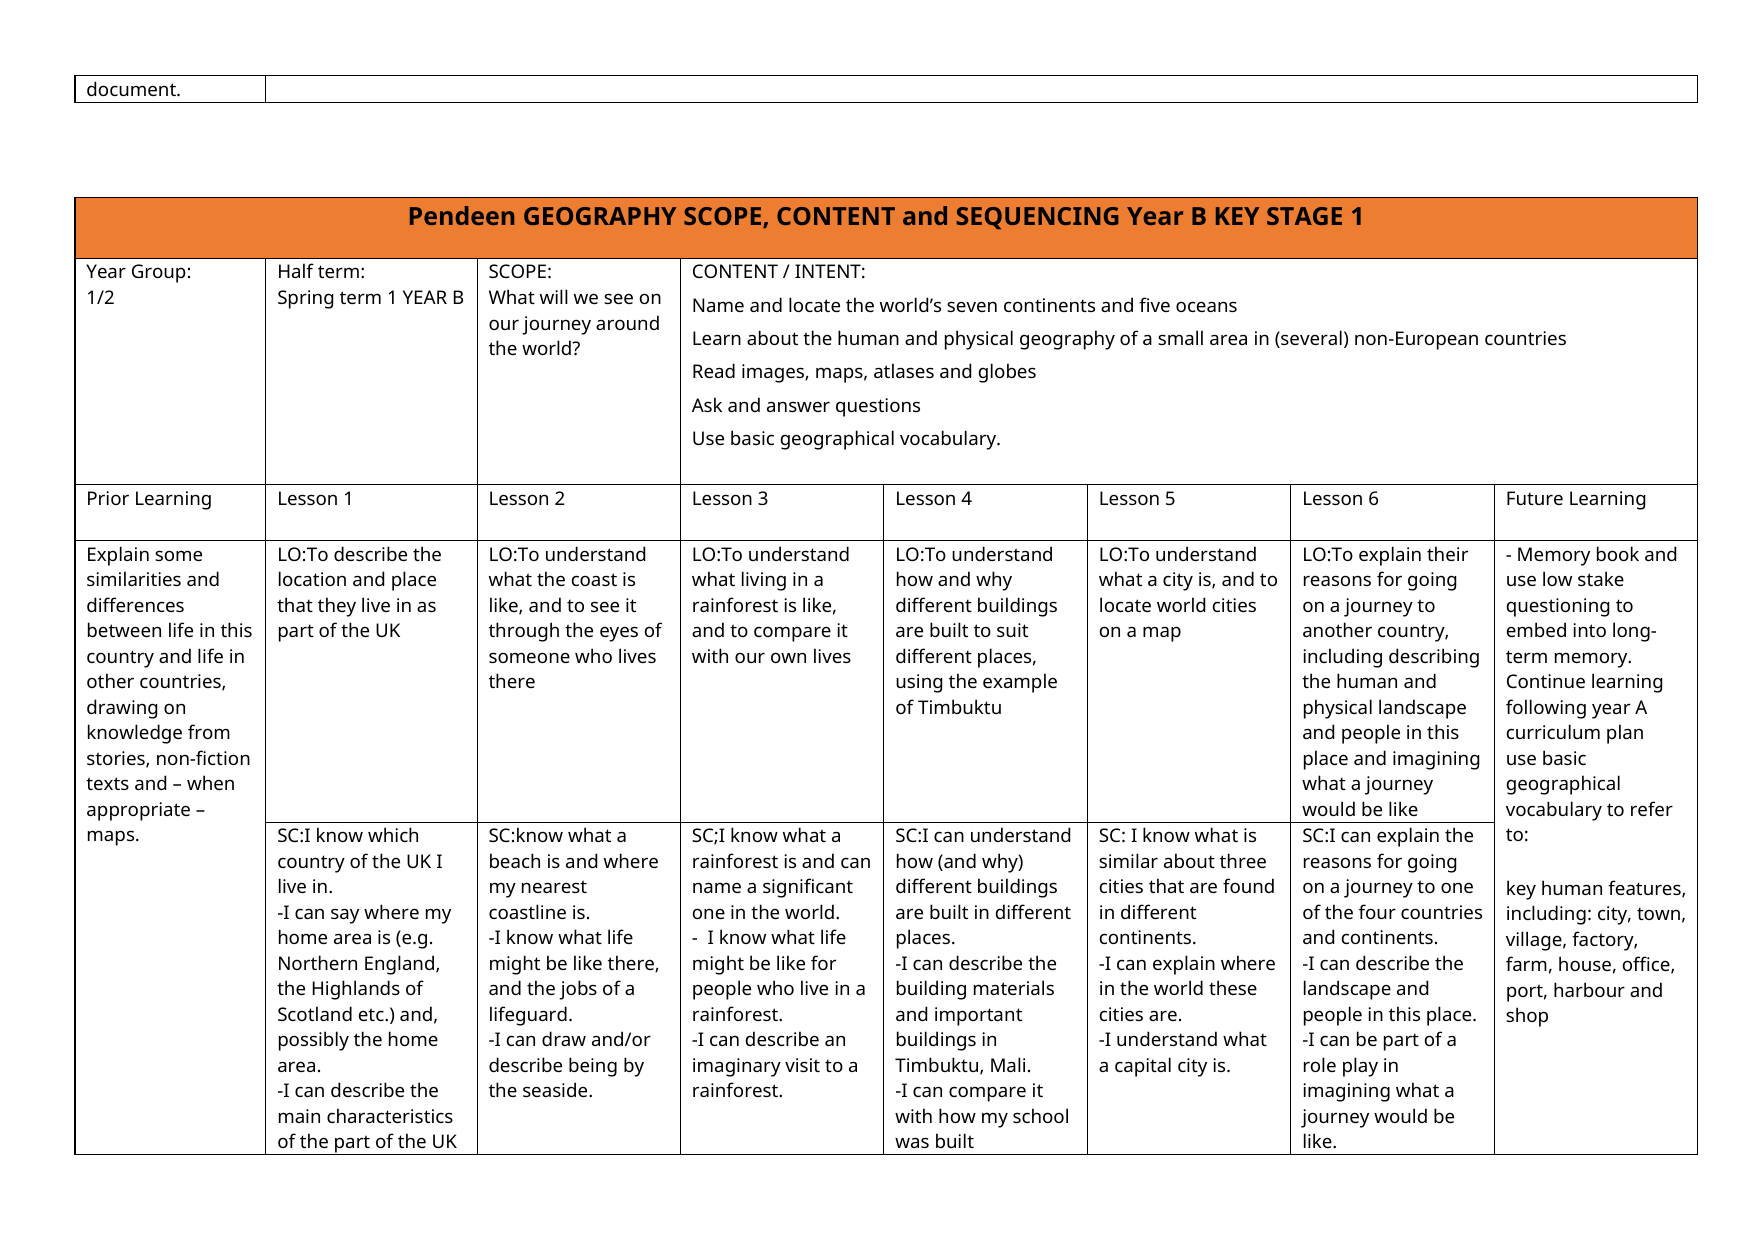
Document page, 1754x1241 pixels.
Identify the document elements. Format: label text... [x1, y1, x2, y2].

table_cell LO:To understand what the coast is like, and to see it through the eyes of someone who lives there [478, 541, 680, 822]
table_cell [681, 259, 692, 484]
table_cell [266, 823, 477, 1154]
table_cell Prior Learning [76, 485, 265, 540]
table_cell Lesson 2 [478, 485, 680, 540]
table_cell Lesson 1 [266, 485, 477, 540]
table_cell LO:To understand what living in a rainforest is like, and to compare it with our own lives [681, 541, 883, 822]
table_cell Lesson 6 [1291, 485, 1494, 540]
table_cell - Memory book and use low stake questioning to embed into long-term memory. Continue learning following year A curriculum plan use basic geographical vocabulary to refer to: key human features, including: city, town, village, factory, farm, house, office, port, harbour and shop [1495, 541, 1697, 1154]
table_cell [1291, 823, 1494, 1154]
table_cell Lesson 5 [1088, 485, 1290, 540]
table_cell Lesson 4 [884, 485, 1087, 540]
table_cell LO:To understand how and why different buildings are built to suit different places, using the example of Timbuktu [884, 541, 1087, 822]
table_cell LO:To explain their reasons for going on a journey to another country, including describing the human and physical landscape and people in this place and imagining what a journey would be like [1291, 541, 1494, 822]
table_cell Year Group: 1/2 [76, 259, 265, 484]
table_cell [266, 76, 1697, 102]
table_cell Lesson 3 [681, 485, 883, 540]
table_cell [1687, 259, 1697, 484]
table_cell Explain some similarities and differences between life in this country and life in other countries, drawing on knowledge from stories, non-fiction texts and – when appropriate – maps. [76, 541, 265, 1154]
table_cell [1088, 823, 1290, 1154]
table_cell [478, 823, 680, 1154]
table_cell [681, 823, 883, 1154]
table_cell LO:To describe the location and place that they live in as part of the UK [266, 541, 477, 822]
table_cell LO:To understand what a city is, and to locate world cities on a map [1088, 541, 1290, 822]
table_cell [884, 823, 1087, 1154]
table_cell SCOPE: What will we see on our journey around the world? [478, 259, 680, 484]
table_cell Half term: Spring term 1 YEAR B [266, 259, 477, 484]
table_header Pendeen GEOGRAPHY SCOPE, CONTENT and SEQUENCING Year B KEY STAGE 1 [76, 198, 1697, 258]
table_cell Future Learning [1495, 485, 1697, 540]
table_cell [76, 76, 265, 102]
